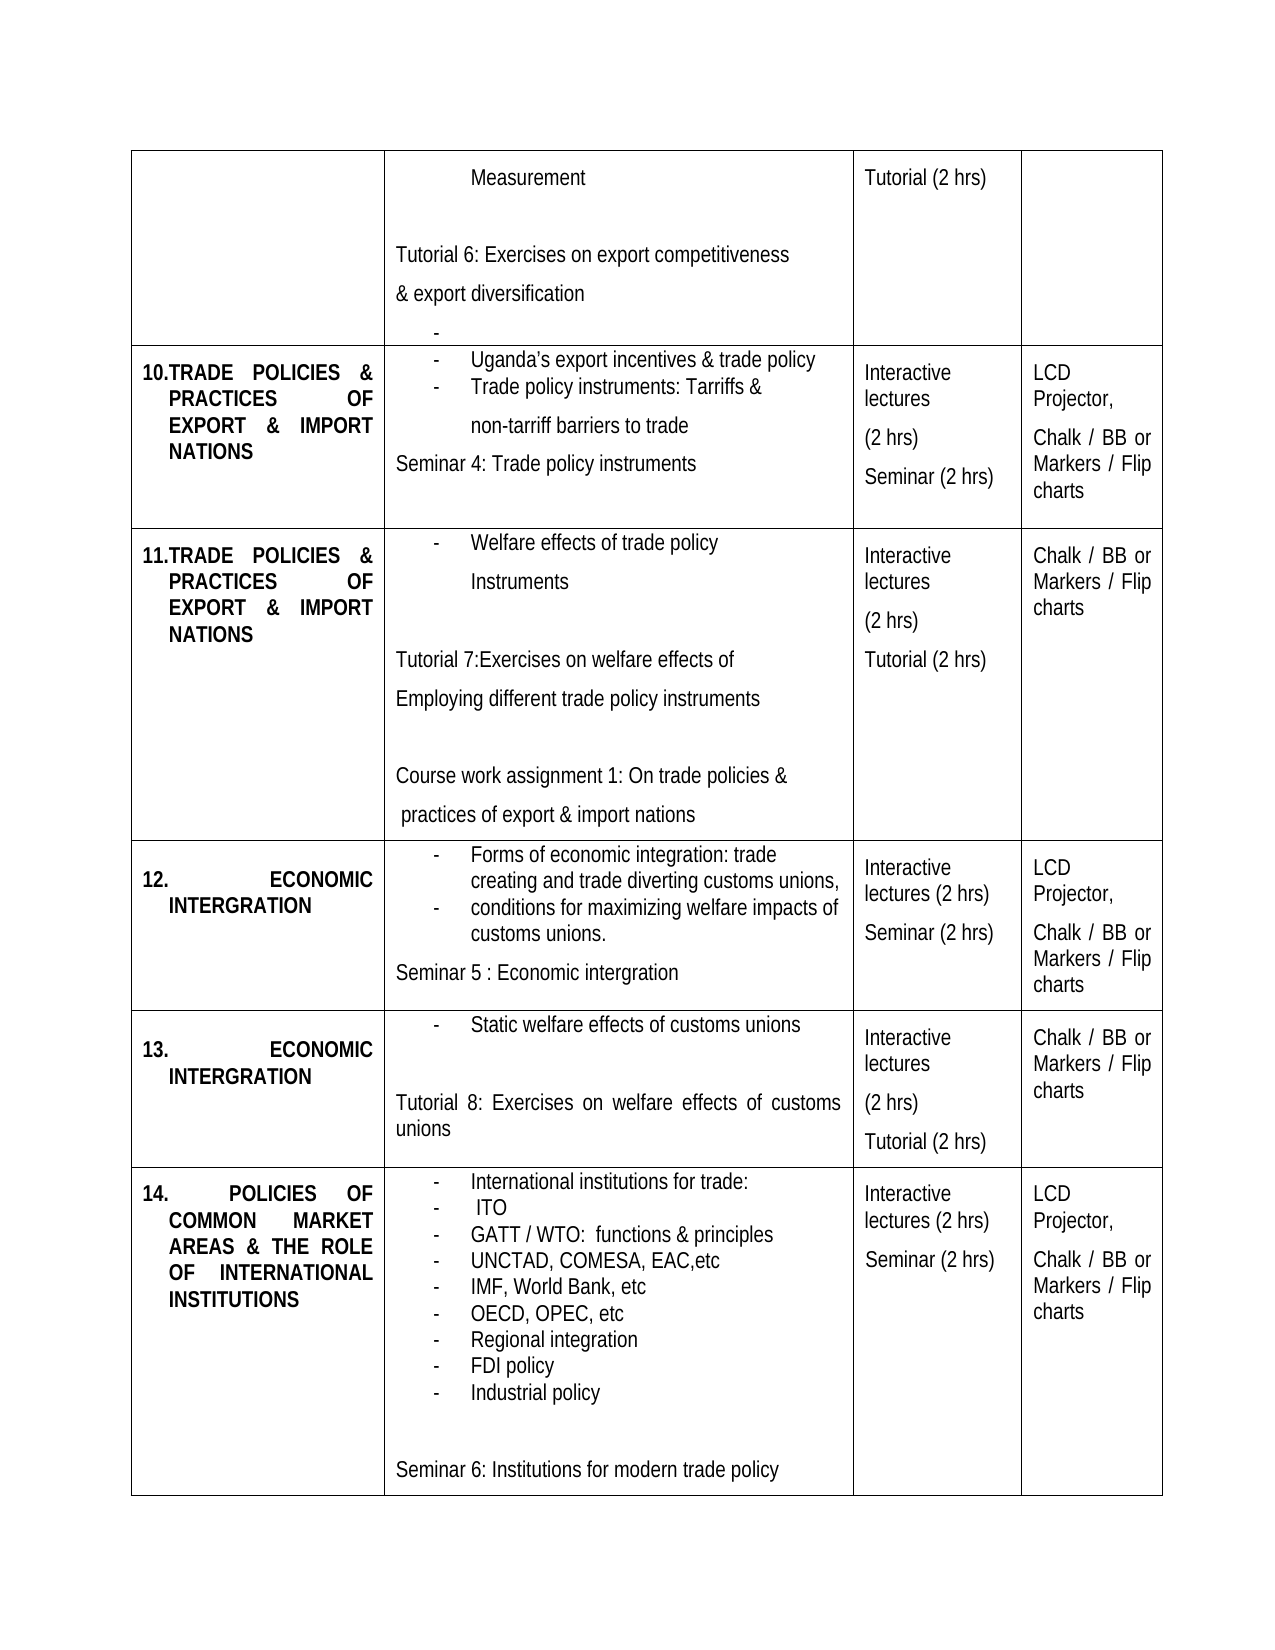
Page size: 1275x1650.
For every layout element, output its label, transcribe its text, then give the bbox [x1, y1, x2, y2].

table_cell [1022, 1168, 1162, 1495]
table_cell Interactive lectures (2 hrs) Tutorial (2 hrs) [854, 1011, 1021, 1167]
table_cell Interactive lectures (2 hrs) Seminar (2 hrs) [854, 346, 1021, 528]
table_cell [1022, 151, 1162, 345]
table_cell Chalk / BB or Markers / Flip charts [1022, 1011, 1162, 1167]
table_cell ’s export incentives & trade policy Trade policy instruments: Tarriffs & non-tarriff barriers to trade Seminar 4: Trade policy instruments [385, 346, 853, 528]
table_cell Forms of economic integration: trade creating and trade diverting customs unions, conditions for maximizing welfare impacts of customs unions. Seminar 5 : Economic intergration [385, 841, 853, 1010]
table_cell LCD Projector, Chalk / BB or Markers / Flip charts [1022, 346, 1162, 528]
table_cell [385, 151, 853, 345]
table_cell Interactive lectures (2 hrs) Tutorial (2 hrs) [854, 529, 1021, 840]
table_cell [385, 1168, 853, 1495]
table_cell 12. ECONOMIC INTERGRATION [132, 841, 384, 1010]
table_cell 13. ECONOMIC INTERGRATION [132, 1011, 384, 1167]
table_cell Interactive lectures (2 hrs) Seminar (2 hrs) [854, 841, 1021, 1010]
table_cell Welfare effects of trade policy Instruments Tutorial 7:Exercises on welfare effects of Employing different trade policy instruments Course work assignment 1: On trade policies & practices of export & import nations [385, 529, 853, 840]
table_cell 11.TRADE POLICIES & PRACTICES OF EXPORT & IMPORT NATIONS [132, 529, 384, 840]
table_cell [132, 151, 384, 345]
table_cell LCD Projector, Chalk / BB or Markers / Flip charts [1022, 841, 1162, 1010]
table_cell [132, 1168, 384, 1495]
table_cell Static welfare effects of customs unions Tutorial 8: Exercises on welfare effects of customs unions [385, 1011, 853, 1167]
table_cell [854, 1168, 1021, 1495]
table_cell Chalk / BB or Markers / Flip charts [1022, 529, 1162, 840]
table_cell 10.TRADE POLICIES & PRACTICES OF EXPORT & IMPORT NATIONS [132, 346, 384, 528]
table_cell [854, 151, 1021, 345]
